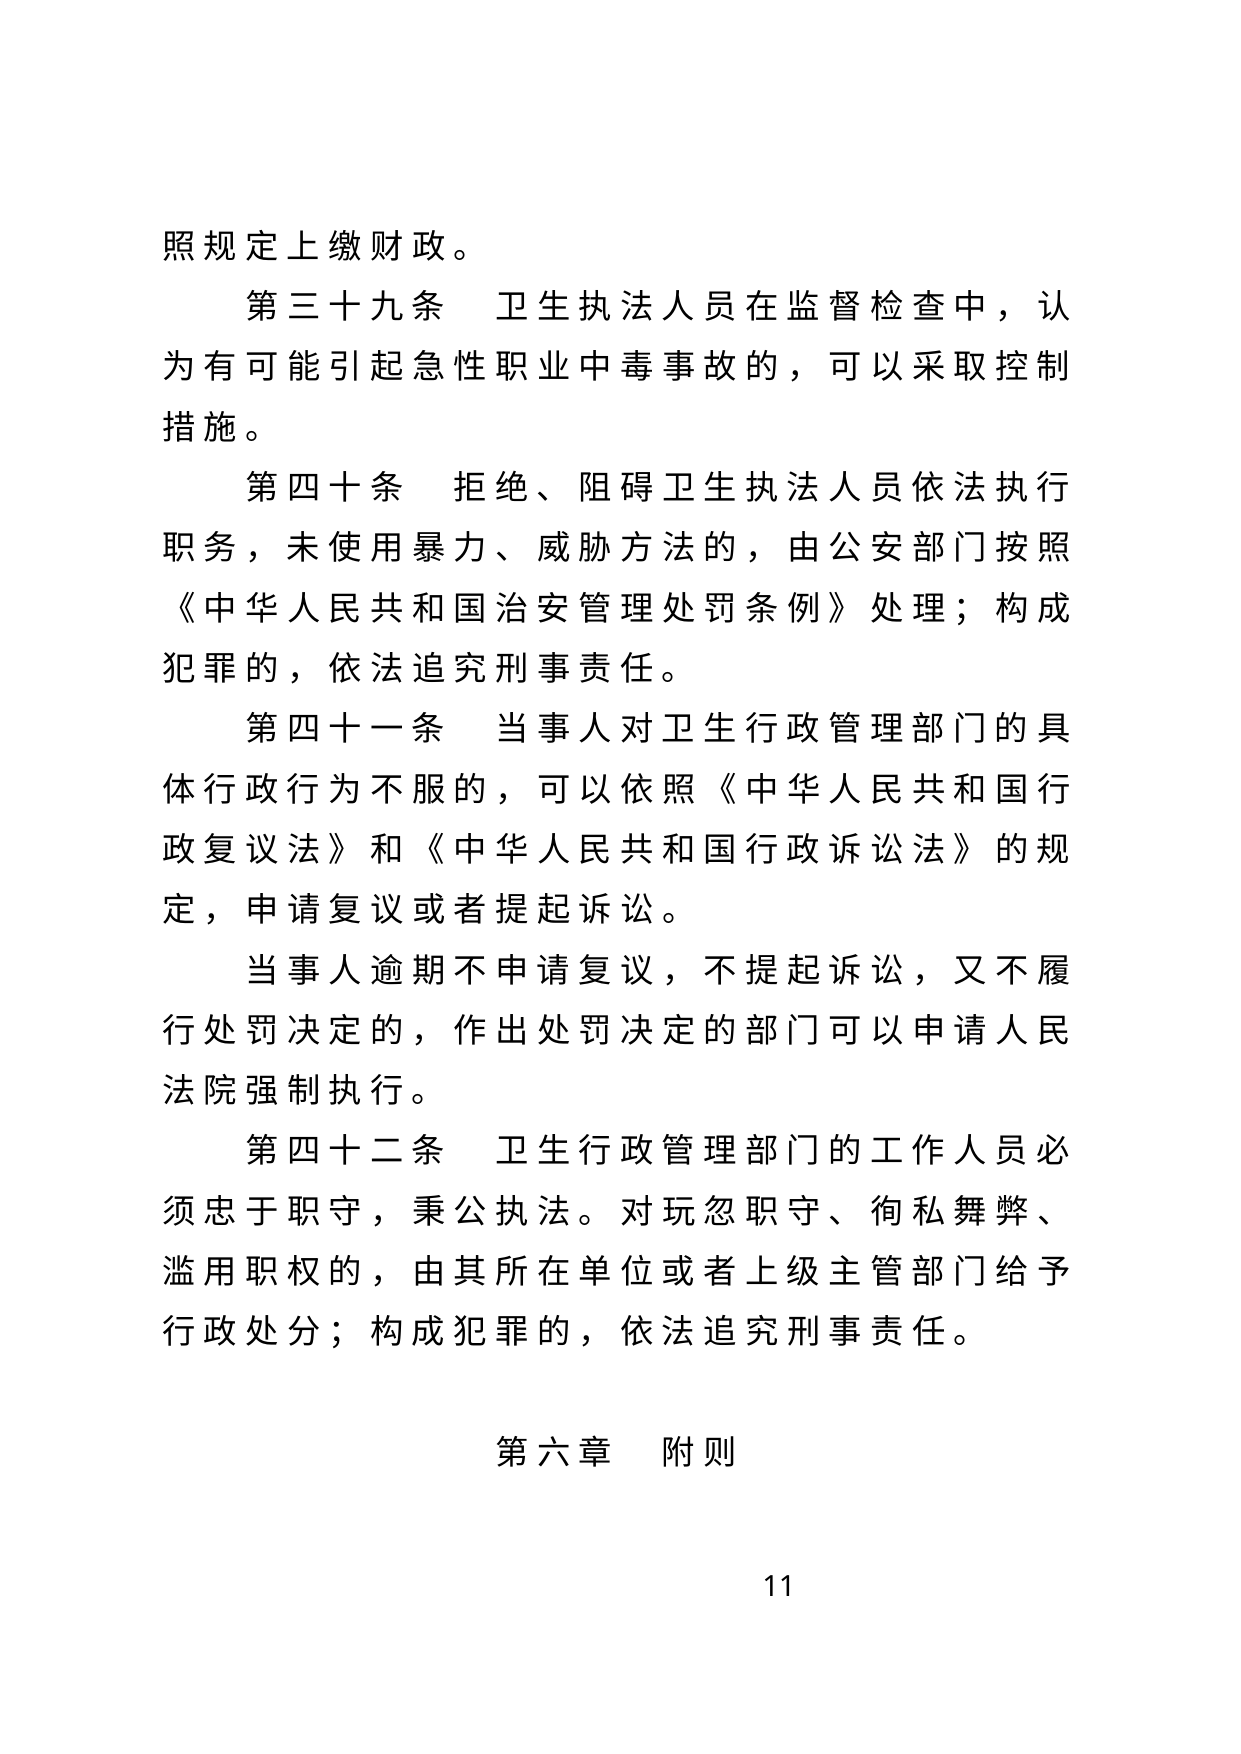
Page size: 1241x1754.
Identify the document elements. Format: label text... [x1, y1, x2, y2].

text 第三十九条 卫生执法人员在监督检查中，认为有可能引起急性职业中毒事故的，可以采取控制措施。 [162, 274, 1078, 455]
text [162, 213, 1078, 274]
text 第四十一条 当事人对卫生行政管理部门的具体行政行为不服的，可以依照《中华人民共和国行政复议法》和《中华人民共和国行政诉讼法》的规定，申请复议或者提起诉讼。 [162, 696, 1078, 937]
text 第六章 附则 [162, 1420, 1078, 1480]
text 第四十条 拒绝、阻碍卫生执法人员依法执行职务，未使用暴力、威胁方法的，由公安部门按照《中华人民共和国治安管理处罚条例》处理；构成犯罪的，依法追究刑事责任。 [162, 455, 1078, 696]
text 第四十二条 卫生行政管理部门的工作人员必须忠于职守，秉公执法。对玩忽职守、徇私舞弊、滥用职权的，由其所在单位或者上级主管部门给予行政处分；构成犯罪的，依法追究刑事责任。 [162, 1118, 1078, 1359]
text 当事人逾期不申请复议，不提起诉讼，又不履行处罚决定的，作出处罚决定的部门可以申请人民法院强制执行。 [162, 937, 1078, 1118]
